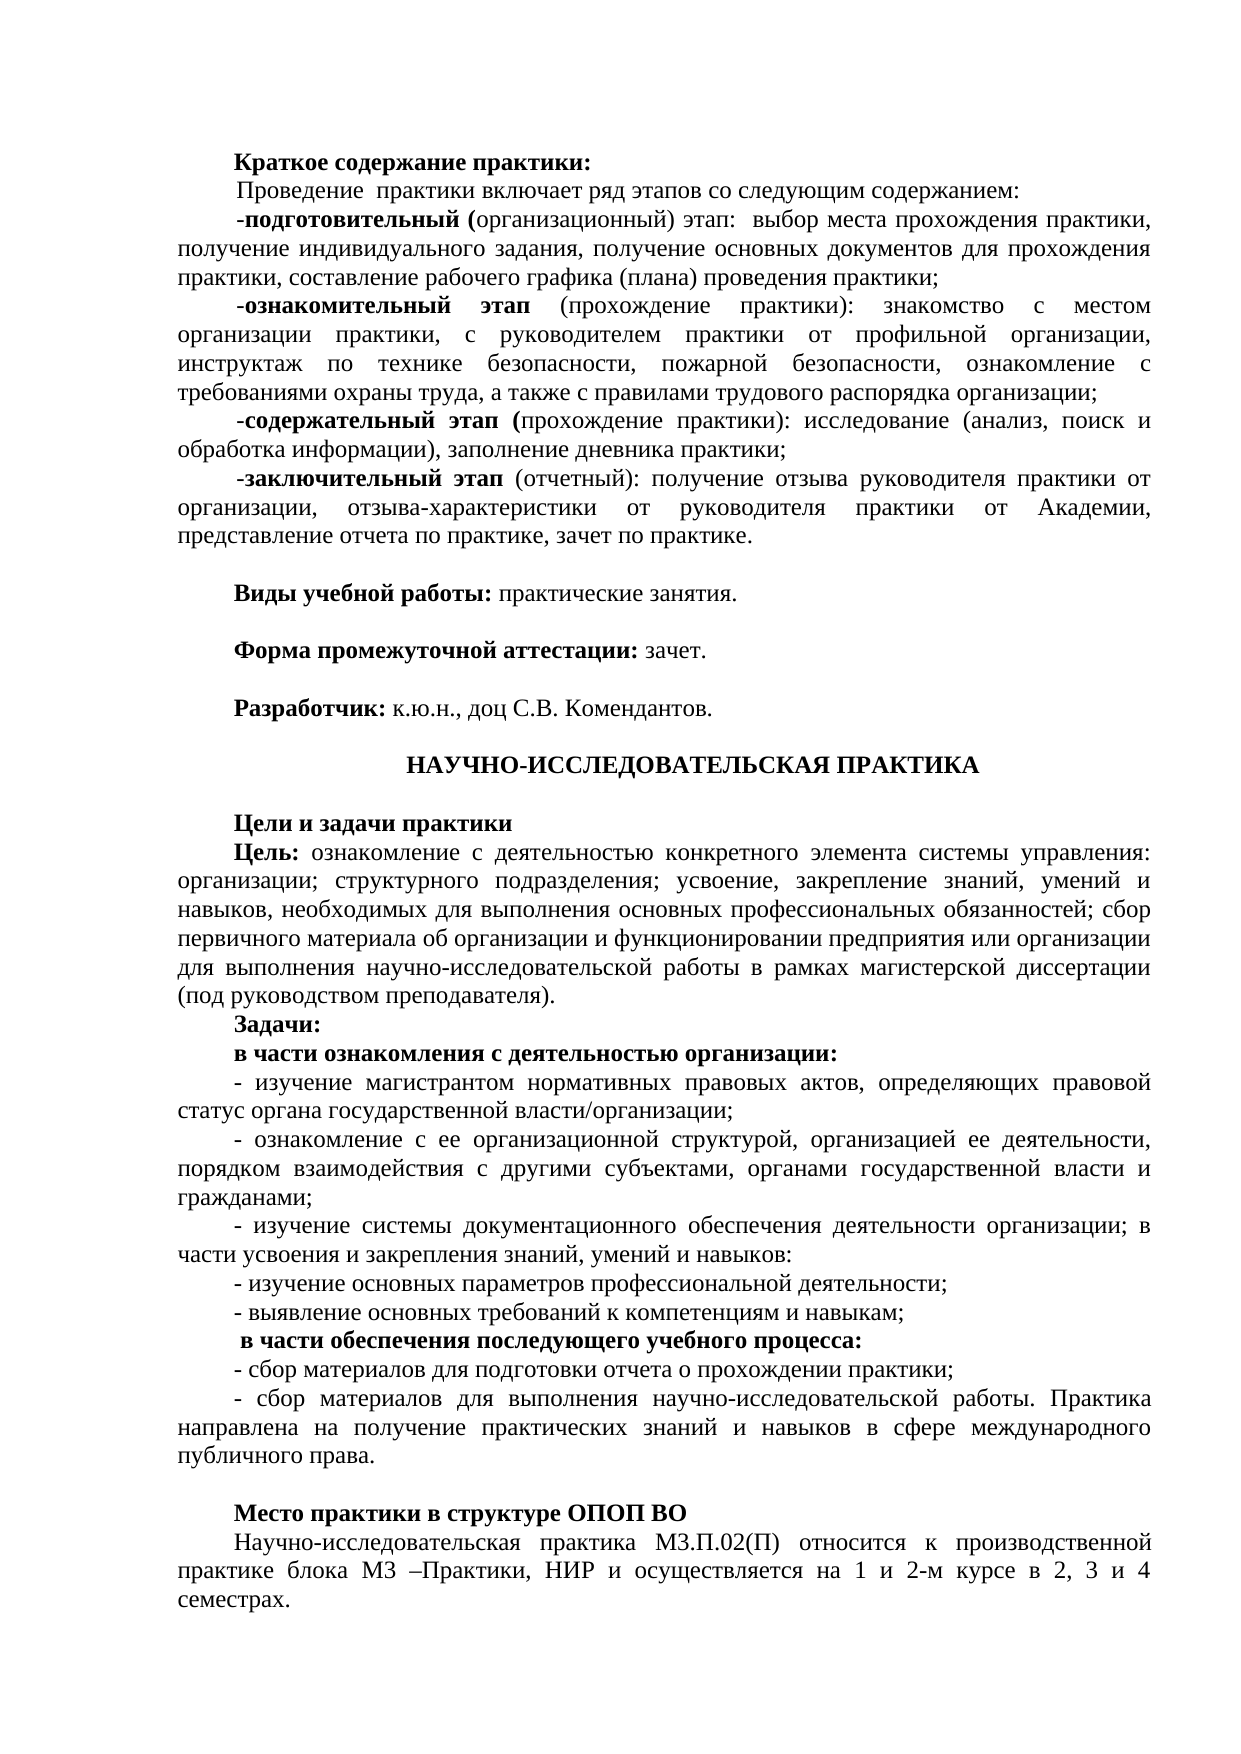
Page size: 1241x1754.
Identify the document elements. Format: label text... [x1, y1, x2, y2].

text Форма промежуточной аттестации: зачет. [177, 636, 1152, 664]
text - выявление основных требований к компетенциям и навыкам; [177, 1297, 1152, 1326]
text Цели и задачи практики [177, 808, 1152, 837]
text в части ознакомления с деятельностью организации: [177, 1038, 1152, 1067]
text - изучение системы документационного обеспечения деятельности организации; в части усвоения и закрепления знаний, умений и навыков: [177, 1211, 1152, 1268]
text Задачи: [177, 1009, 1152, 1038]
text Виды учебной работы: практические занятия. [177, 578, 1152, 607]
text Цель: ознакомление с деятельностью конкретного элемента системы управления: организации; структурного подразделения; усвоение, закрепление знаний, умений и навыков, необходимых для выполнения основных профессиональных обязанностей; сбор первичного материала об организации и функционировании предприятия или организации для выполнения научно-исследовательской работы в рамках магистерской диссертации (под руководством преподавателя). [177, 837, 1152, 1009]
text - изучение основных параметров профессиональной деятельности; [177, 1268, 1152, 1297]
text в части обеспечения последующего учебного процесса: [177, 1326, 1152, 1354]
text -содержательный этап (прохождение практики): исследование (анализ, поиск и обработка информации), заполнение дневника практики; [177, 406, 1152, 463]
text - сбор материалов для подготовки отчета о прохождении практики; [177, 1354, 1152, 1383]
text - ознакомление с ее организационной структурой, организацией ее деятельности, порядком взаимодействия с другими субъектами, органами государственной власти и гражданами; [177, 1124, 1152, 1211]
text -заключительный этап (отчетный): получение отзыва руководителя практики от организации, отзыва-характеристики от руководителя практики от Академии, представление отчета по практике, зачет по практике. [177, 463, 1152, 549]
text - сбор материалов для выполнения научно-исследовательской работы. Практика направлена на получение практических знаний и навыков в сфере международного публичного права. [177, 1383, 1152, 1469]
text Проведение практики включает ряд этапов со следующим содержанием: [177, 176, 1152, 204]
text - изучение магистрантом нормативных правовых актов, определяющих правовой статус органа государственной власти/организации; [177, 1067, 1152, 1124]
text -подготовительный (организационный) этап: выбор места прохождения практики, получение индивидуального задания, получение основных документов для прохождения практики, составление рабочего графика (плана) проведения практики; [177, 204, 1152, 291]
text НАУЧНО-ИССЛЕДОВАТЕЛЬСКАЯ ПРАКТИКА [177, 751, 1152, 779]
text Научно-исследовательская практика М3.П.02(П) относится к производственной практике блока M3 –Практики, НИР и осуществляется на 1 и 2-м курсе в 2, 3 и 4 семестрах. [177, 1527, 1152, 1613]
text Место практики в структуре ОПОП ВО [177, 1498, 1152, 1527]
text Краткое содержание практики: [177, 147, 1152, 176]
text -ознакомительный этап (прохождение практики): знакомство с местом организации практики, с руководителем практики от профильной организации, инструктаж по технике безопасности, пожарной безопасности, ознакомление с требованиями охраны труда, а также с правилами трудового распорядка организации; [177, 291, 1152, 406]
text Разработчик: к.ю.н., доц С.В. Комендантов. [177, 693, 1152, 722]
